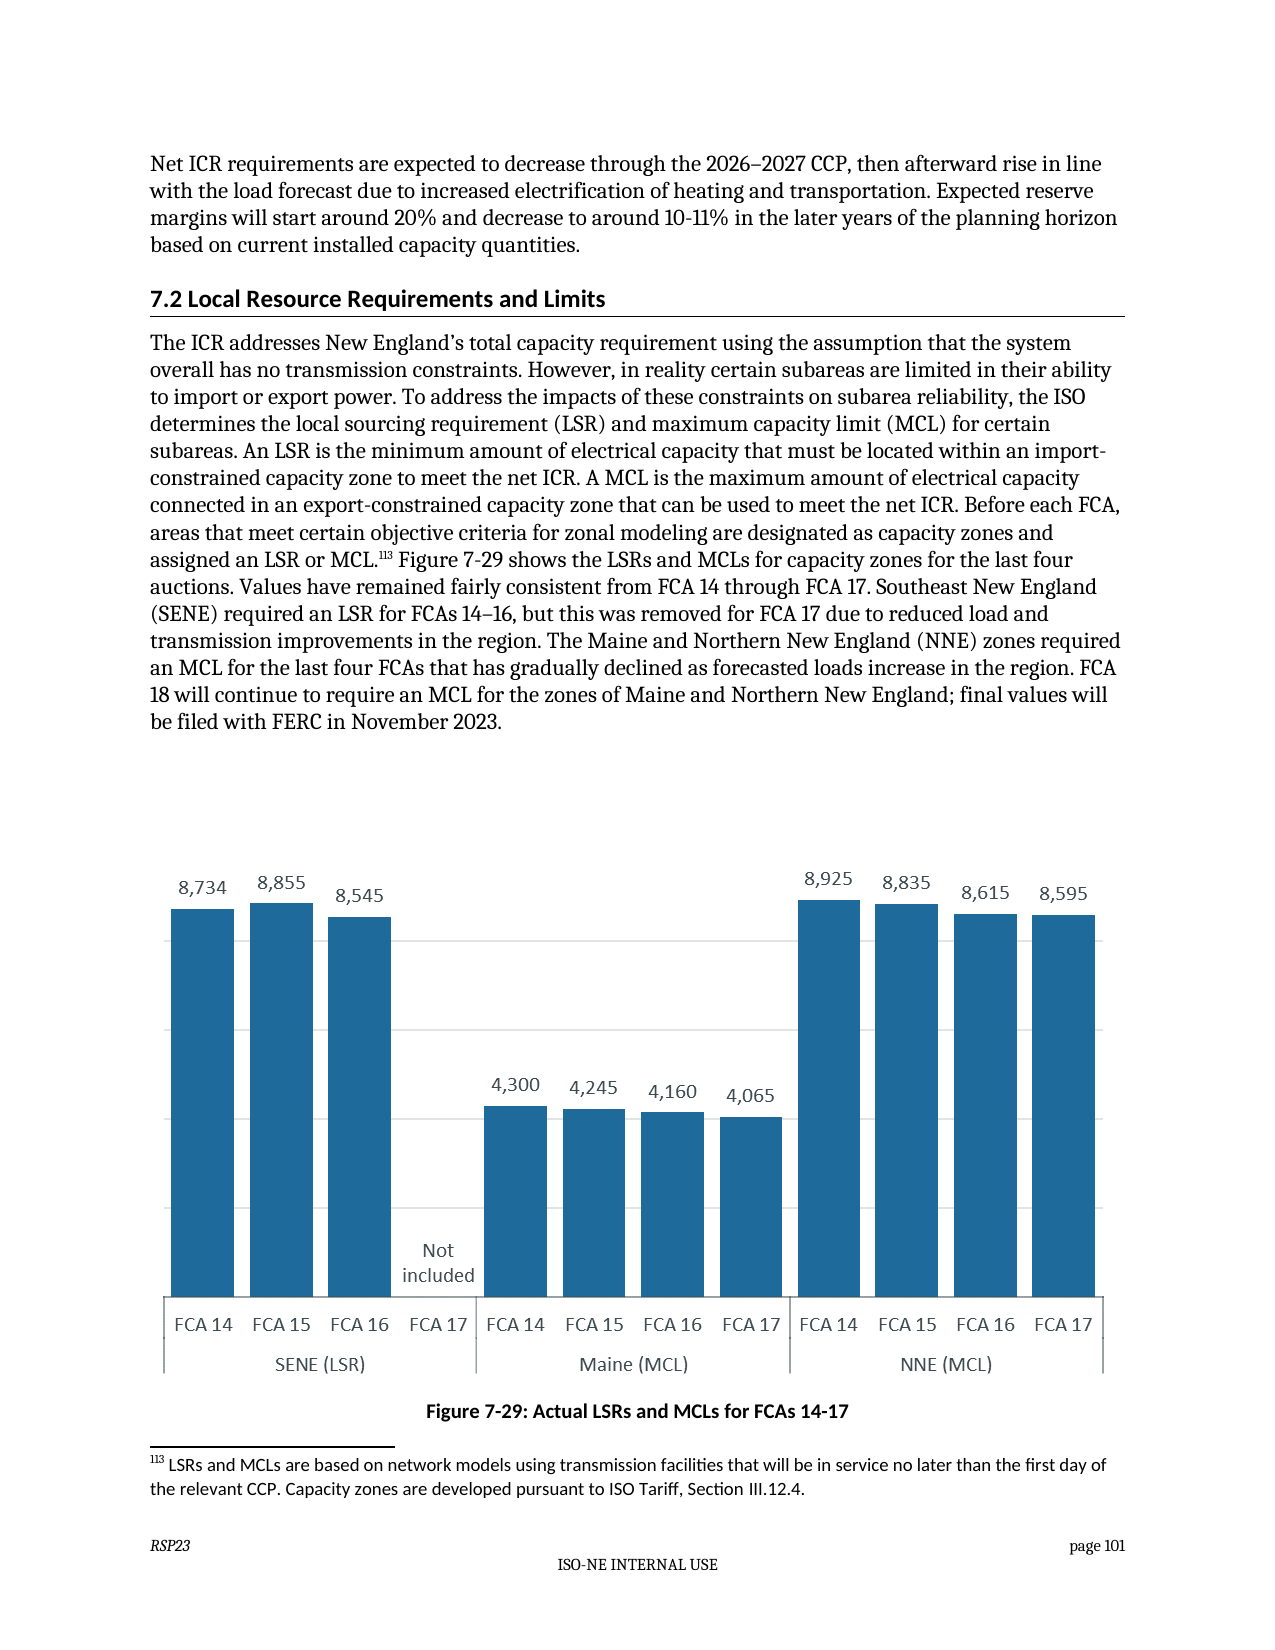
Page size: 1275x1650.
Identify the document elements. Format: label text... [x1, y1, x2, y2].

picture [150, 839, 1125, 1374]
text Net ICR requirements are expected to decrease through the 2026–2027 CCP, then afterward rise in line with the load forecast due to increased electrification of heating and transportation. Expected reserve margins will start around 20% and decrease to around 10-11% in the later years of the planning horizon based on current installed capacity quantities. [150, 150, 1125, 258]
subtitle Local Resource Requirements and Limits [150, 283, 1125, 316]
